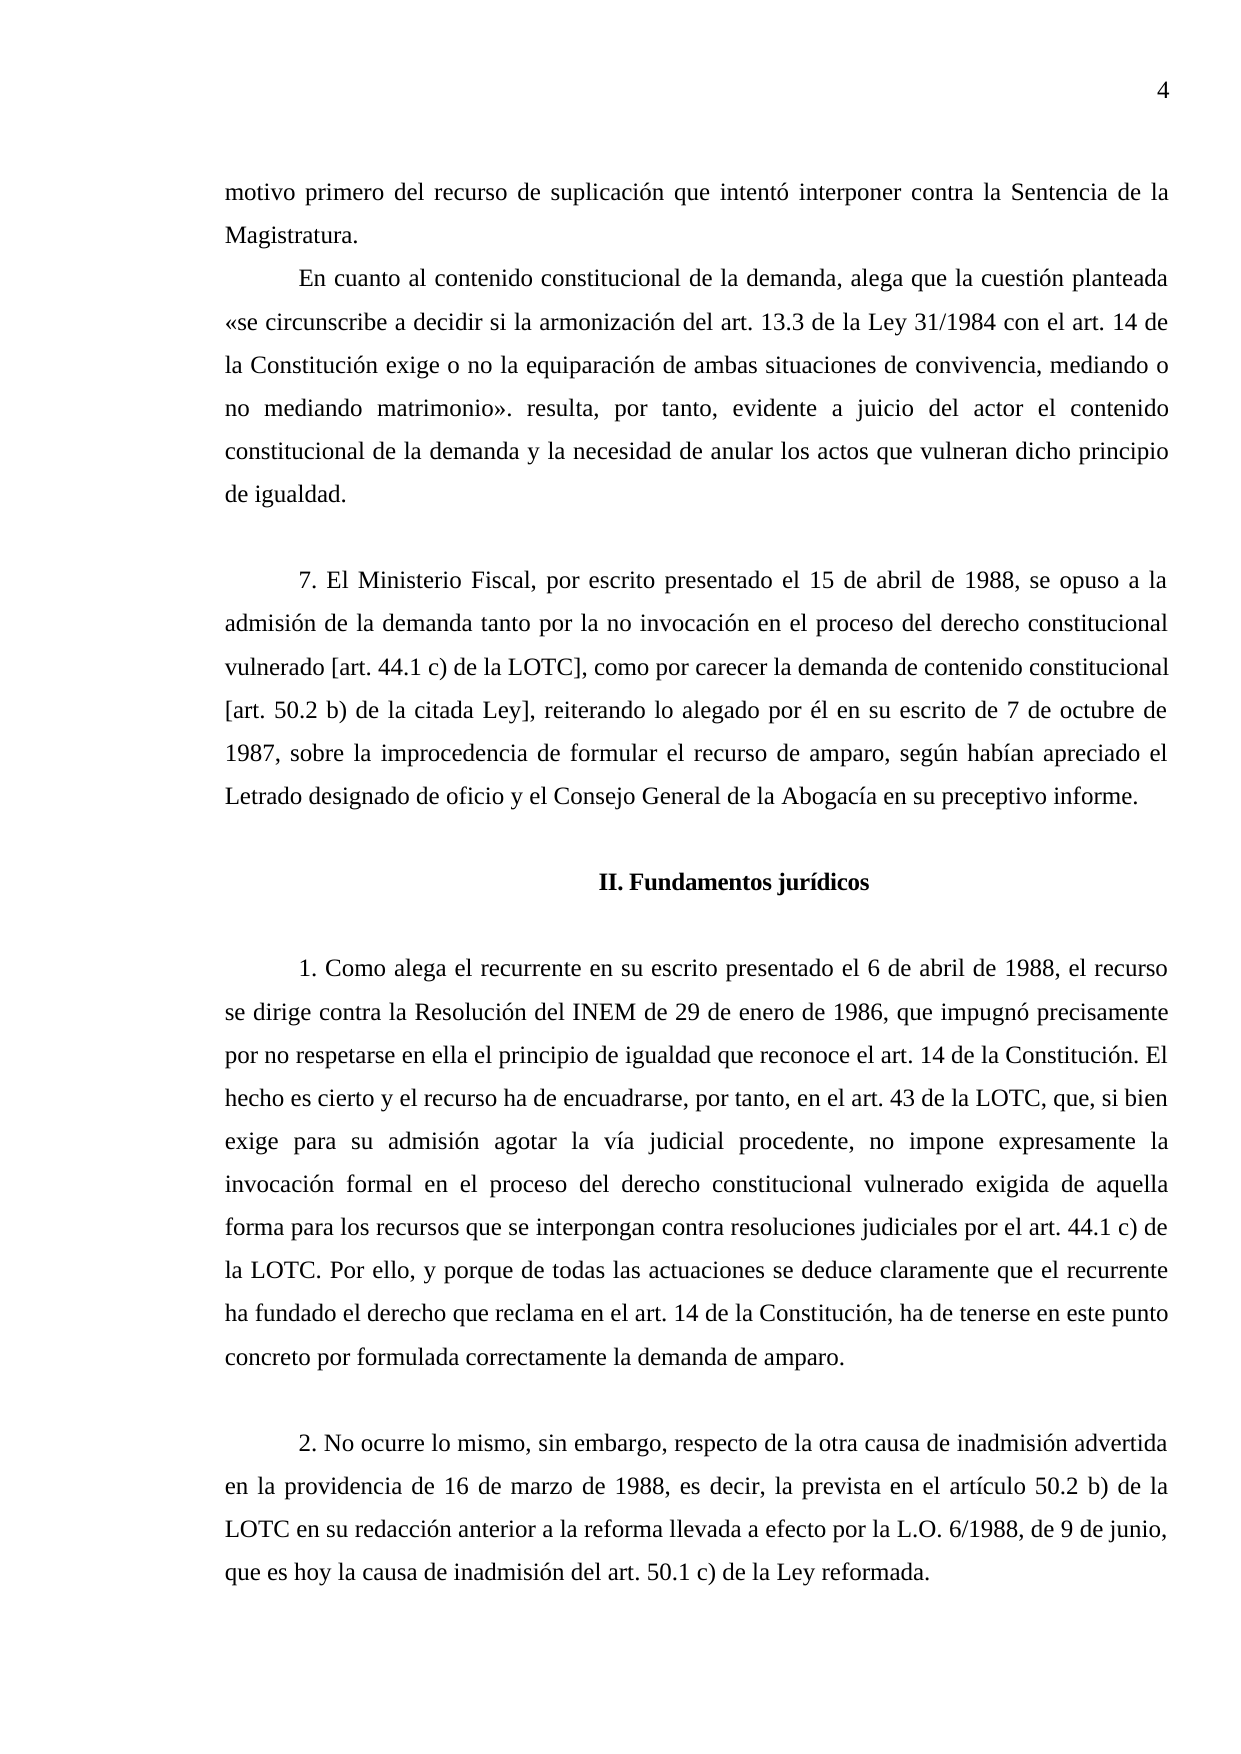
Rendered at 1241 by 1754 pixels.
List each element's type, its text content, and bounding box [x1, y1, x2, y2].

text 7. El Ministerio Fiscal, por escrito presentado el 15 de abril de 1988, se opuso a la admisión de la demanda tanto por la no invocación en el proceso del derecho constitucional vulnerado [art. 44.1 c) de la LOTC], como por carecer la demanda de contenido constitucional [art. 50.2 b) de la citada Ley], reiterando lo alegado por él en su escrito de 7 de octubre de 1987, sobre la improcedencia de formular el recurso de amparo, según habían apreciado el Letrado designado de oficio y el Consejo General de la Abogacía en su preceptivo informe. [224, 565, 1169, 810]
text 1. Como alega el recurrente en su escrito presentado el 6 de abril de 1988, el recurso se dirige contra la Resolución del INEM de 29 de enero de 1986, que impugnó precisamente por no respetarse en ella el principio de igualdad que reconoce el art. 14 de la Constitución. El hecho es cierto y el recurso ha de encuadrarse, por tanto, en el art. 43 de la LOTC, que, si bien exige para su admisión agotar la vía judicial procedente, no impone expresamente la invocación formal en el proceso del derecho constitucional vulnerado exigida de aquella forma para los recursos que se interpongan contra resoluciones judiciales por el art. 44.1 c) de la LOTC. Por ello, y porque de todas las actuaciones se deduce claramente que el recurrente ha fundado el derecho que reclama en el art. 14 de la Constitución, ha de tenerse en este punto concreto por formulada correctamente la demanda de amparo. [224, 953, 1169, 1370]
subtitle II. Fundamentos jurídicos [224, 867, 1169, 896]
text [224, 177, 1169, 249]
text En cuanto al contenido constitucional de la demanda, alega que la cuestión planteada «se circunscribe a decidir si la armonización del art. 13.3 de la Ley 31/1984 con el art. 14 de la Constitución exige o no la equiparación de ambas situaciones de convivencia, mediando o no mediando matrimonio». resulta, por tanto, evidente a juicio del actor el contenido constitucional de la demanda y la necesidad de anular los actos que vulneran dicho principio de igualdad. [224, 263, 1169, 508]
text 2. No ocurre lo mismo, sin embargo, respecto de la otra causa de inadmisión advertida en la providencia de 16 de marzo de 1988, es decir, la prevista en el artículo 50.2 b) de la LOTC en su redacción anterior a la reforma llevada a efecto por la L.O. 6/1988, de 9 de junio, que es hoy la causa de inadmisión del art. 50.1 c) de la Ley reformada. [224, 1428, 1169, 1586]
